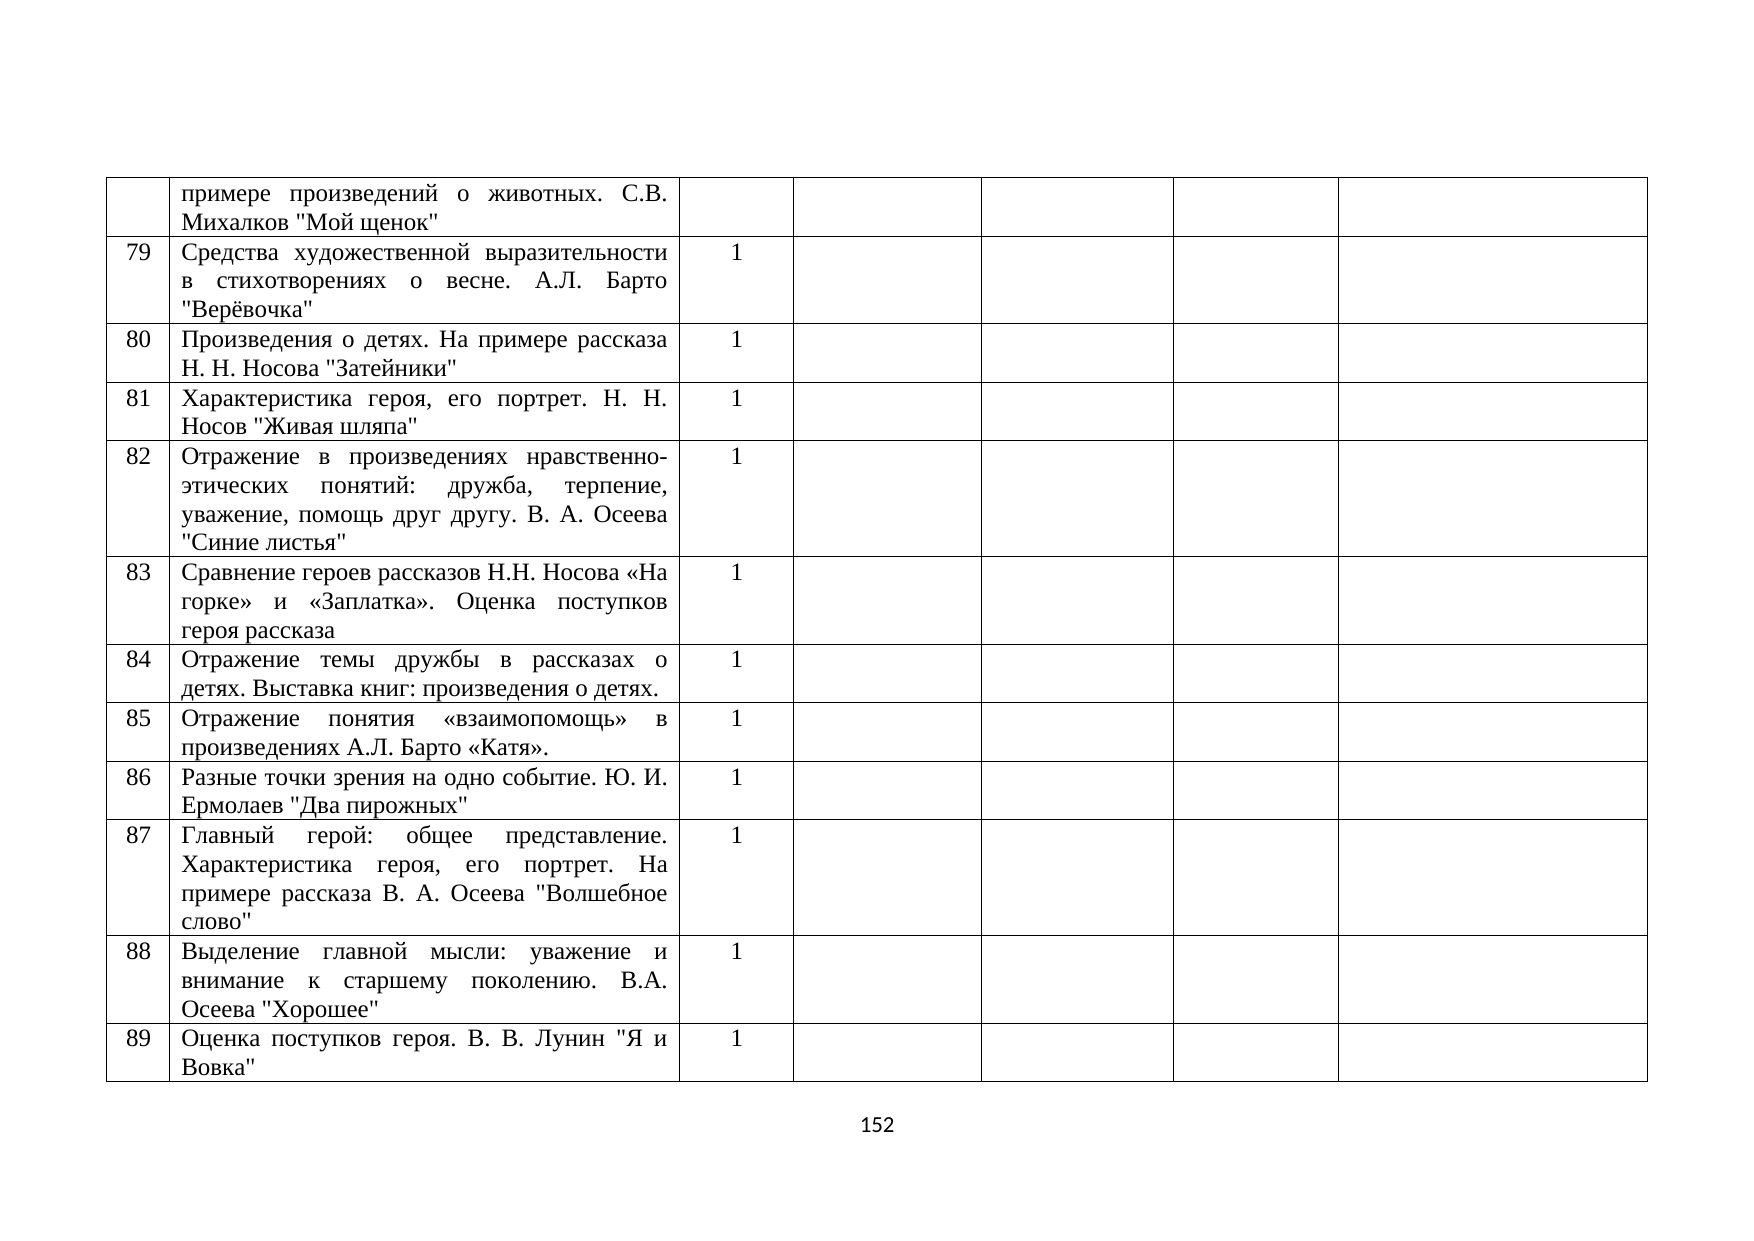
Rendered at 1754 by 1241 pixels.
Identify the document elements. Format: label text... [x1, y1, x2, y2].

table_cell [982, 762, 1173, 819]
table_cell Характеристика героя, его портрет. Н. Н. Носов "Живая шляпа" [170, 383, 679, 440]
table_cell [982, 383, 1173, 440]
table_cell 86 [107, 762, 169, 819]
table_cell [1174, 645, 1338, 702]
table_cell 1 [680, 703, 793, 761]
table_cell [1339, 441, 1647, 556]
table_cell [982, 441, 1173, 556]
table_cell [982, 178, 1173, 236]
table_cell 1 [680, 237, 793, 323]
table_cell [1339, 383, 1647, 440]
table_cell [982, 820, 1173, 935]
table_cell Главный герой: общее представление. Характеристика героя, его портрет. На примере рассказа В. А. Осеева "Волшебное слово" [170, 820, 679, 935]
table_cell Отражение темы дружбы в рассказах о детях. Выставка книг: произведения о детях. [170, 645, 679, 702]
table_cell [794, 557, 981, 643]
table_cell [1339, 645, 1647, 702]
table_cell [794, 324, 981, 382]
table_cell [1339, 237, 1647, 323]
table_cell 1 [680, 936, 793, 1022]
table_cell [1174, 936, 1338, 1022]
table_cell 1 [680, 383, 793, 440]
table_cell [982, 237, 1173, 323]
table_cell [1339, 557, 1647, 643]
table_cell 80 [107, 324, 169, 382]
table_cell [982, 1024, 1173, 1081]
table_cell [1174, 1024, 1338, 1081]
table_cell 1 [680, 820, 793, 935]
table_cell [982, 645, 1173, 702]
table_cell Оценка поступков героя. В. В. Лунин "Я и Вовка" [170, 1024, 679, 1081]
table_cell Средства художественной выразительности в стихотворениях о весне. А.Л. Барто "Верёвочка" [170, 237, 679, 323]
table_cell [1174, 178, 1338, 236]
table_cell 1 [680, 645, 793, 702]
table_cell Отражение в произведениях нравственно-этических понятий: дружба, терпение, уважение, помощь друг другу. В. А. Осеева "Синие листья" [170, 441, 679, 556]
table_cell 1 [680, 557, 793, 643]
table_cell 87 [107, 820, 169, 935]
table_cell 1 [680, 324, 793, 382]
table_cell [794, 703, 981, 761]
table_cell [794, 936, 981, 1022]
table_cell [1339, 324, 1647, 382]
table_cell 88 [107, 936, 169, 1022]
table_cell Отражение понятия «взаимопомощь» в произведениях А.Л. Барто «Катя». [170, 703, 679, 761]
table_cell 79 [107, 237, 169, 323]
table_cell [1339, 762, 1647, 819]
table_cell 1 [680, 441, 793, 556]
table_cell 85 [107, 703, 169, 761]
table_cell [794, 645, 981, 702]
table_cell [1174, 441, 1338, 556]
table_cell [1339, 178, 1647, 236]
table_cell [170, 178, 679, 236]
table_cell [1174, 383, 1338, 440]
table_cell Произведения о детях. На примере рассказа Н. Н. Носова "Затейники" [170, 324, 679, 382]
table_cell [1339, 936, 1647, 1022]
table_cell [794, 820, 981, 935]
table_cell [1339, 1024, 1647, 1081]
table_cell [1339, 703, 1647, 761]
table_cell [794, 383, 981, 440]
table_cell [1339, 820, 1647, 935]
table_cell 1 [680, 178, 793, 236]
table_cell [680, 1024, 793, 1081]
table_cell Разные точки зрения на одно событие. Ю. И. Ермолаев "Два пирожных" [170, 762, 679, 819]
table_cell [982, 703, 1173, 761]
table_cell [1174, 324, 1338, 382]
table_cell 81 [107, 383, 169, 440]
table_cell [794, 237, 981, 323]
table_cell Сравнение героев рассказов Н.Н. Носова «На горке» и «Заплатка». Оценка поступков героя рассказа [170, 557, 679, 643]
table_cell 83 [107, 557, 169, 643]
table_cell 84 [107, 645, 169, 702]
table_cell 89 [107, 1024, 169, 1081]
table_cell 1 [680, 762, 793, 819]
table_cell Выделение главной мысли: уважение и внимание к старшему поколению. В.А. Осеева "Хорошее" [170, 936, 679, 1022]
table_cell 82 [107, 441, 169, 556]
table_cell [794, 178, 981, 236]
table_cell [1174, 762, 1338, 819]
table_cell 78 [107, 178, 169, 236]
table_cell [1174, 703, 1338, 761]
table_cell [982, 557, 1173, 643]
table_cell [1174, 237, 1338, 323]
table_cell [794, 762, 981, 819]
table_cell [982, 936, 1173, 1022]
table_cell [794, 441, 981, 556]
table_cell [1174, 557, 1338, 643]
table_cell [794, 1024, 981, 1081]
table_cell [982, 324, 1173, 382]
table_cell [1174, 820, 1338, 935]
